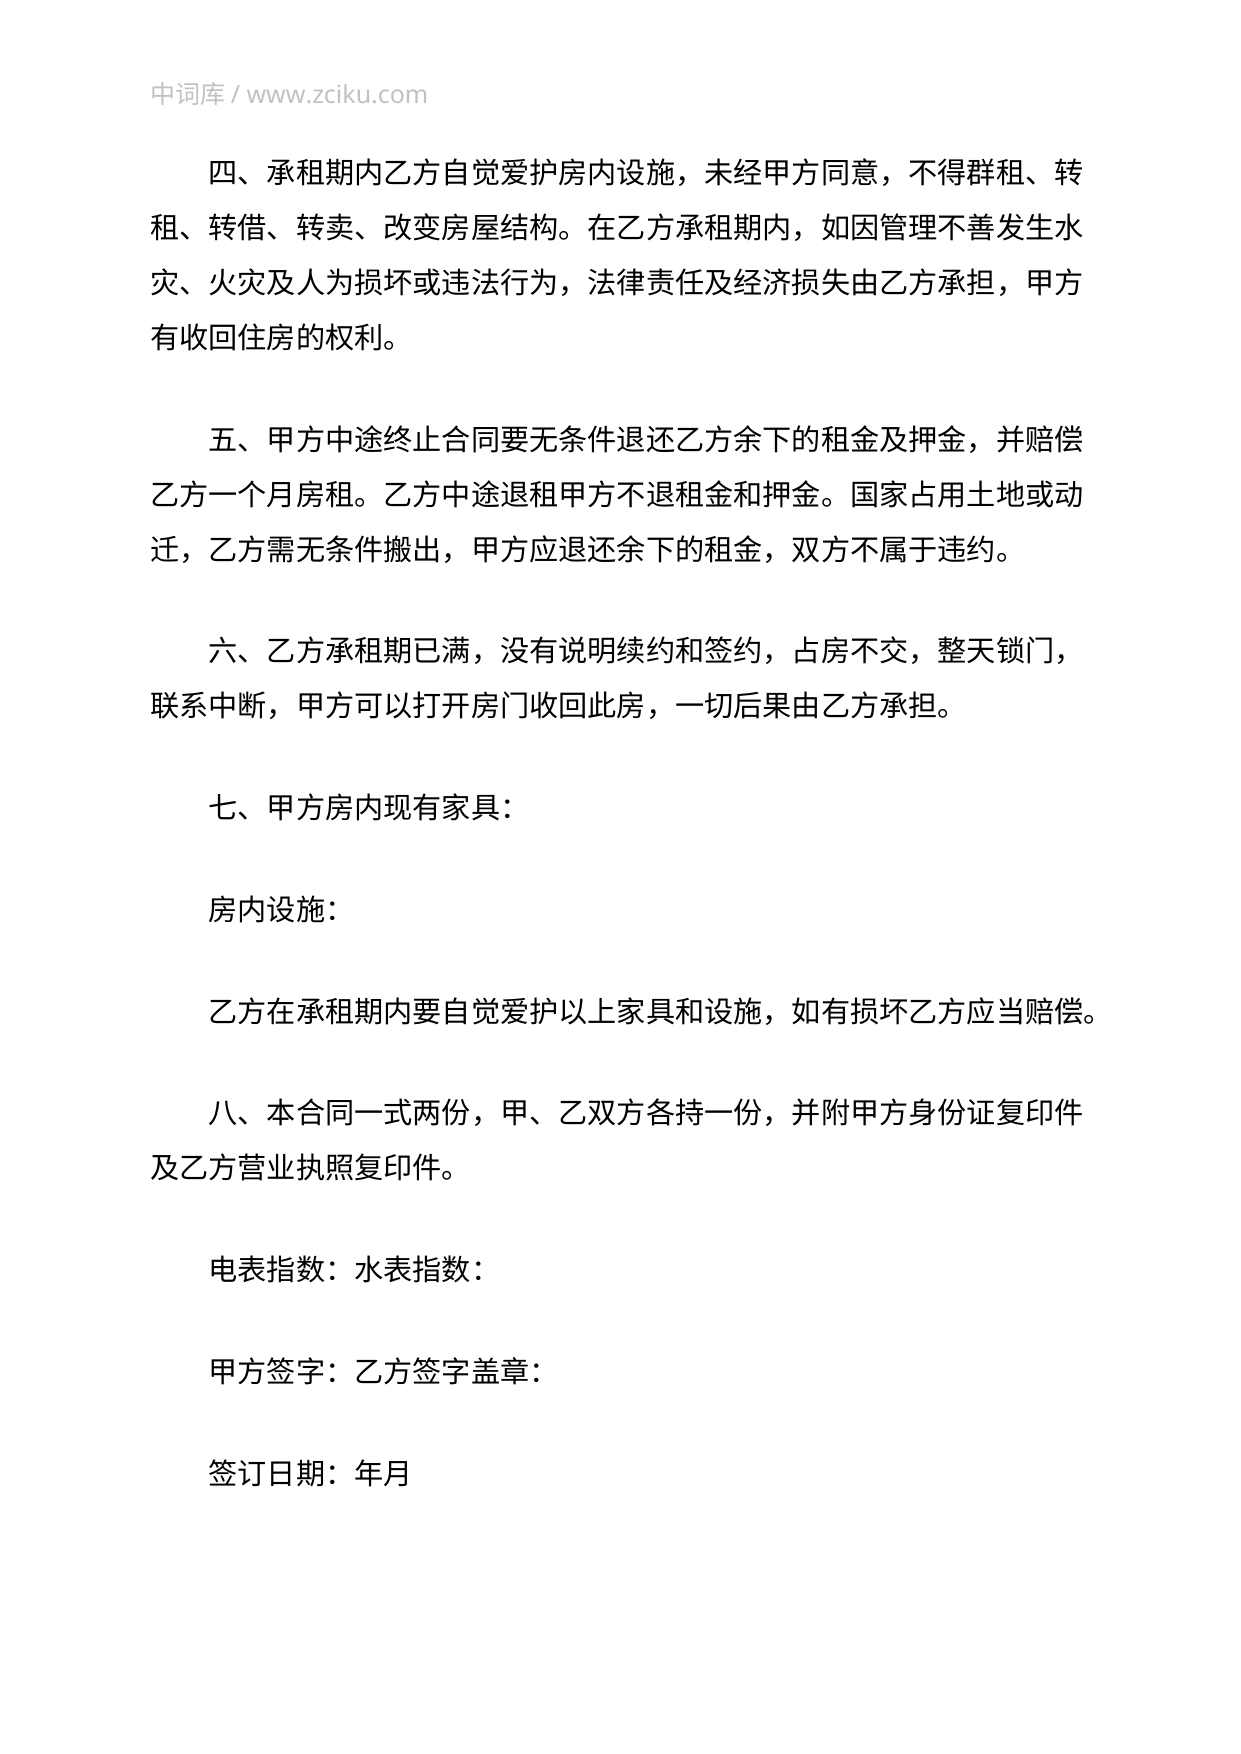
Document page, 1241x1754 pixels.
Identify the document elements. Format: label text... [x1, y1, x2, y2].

text 甲方签字：乙方签字盖章： [150, 1348, 1090, 1391]
text 七、甲方房内现有家具： [150, 785, 1090, 827]
text 电表指数：水表指数： [150, 1247, 1090, 1289]
text 签订日期：年月 [150, 1450, 1090, 1492]
text 房内设施： [150, 886, 1090, 929]
text 六、乙方承租期已满，没有说明续约和签约，占房不交，整天锁门，联系中断，甲方可以打开房门收回此房，一切后果由乙方承担。 [150, 628, 1090, 725]
text 八、本合同一式两份，甲、乙双方各持一份，并附甲方身份证复印件及乙方营业执照复印件。 [150, 1090, 1090, 1187]
text 乙方在承租期内要自觉爱护以上家具和设施，如有损坏乙方应当赔偿。 [150, 988, 1090, 1031]
text 四、承租期内乙方自觉爱护房内设施，未经甲方同意，不得群租、转租、转借、转卖、改变房屋结构。在乙方承租期内，如因管理不善发生水灾、火灾及人为损坏或违法行为，法律责任及经济损失由乙方承担，甲方有收回住房的权利。 [150, 150, 1090, 357]
text 五、甲方中途终止合同要无条件退还乙方余下的租金及押金，并赔偿乙方一个月房租。乙方中途退租甲方不退租金和押金。国家占用土地或动迁，乙方需无条件搬出，甲方应退还余下的租金，双方不属于违约。 [150, 416, 1090, 568]
